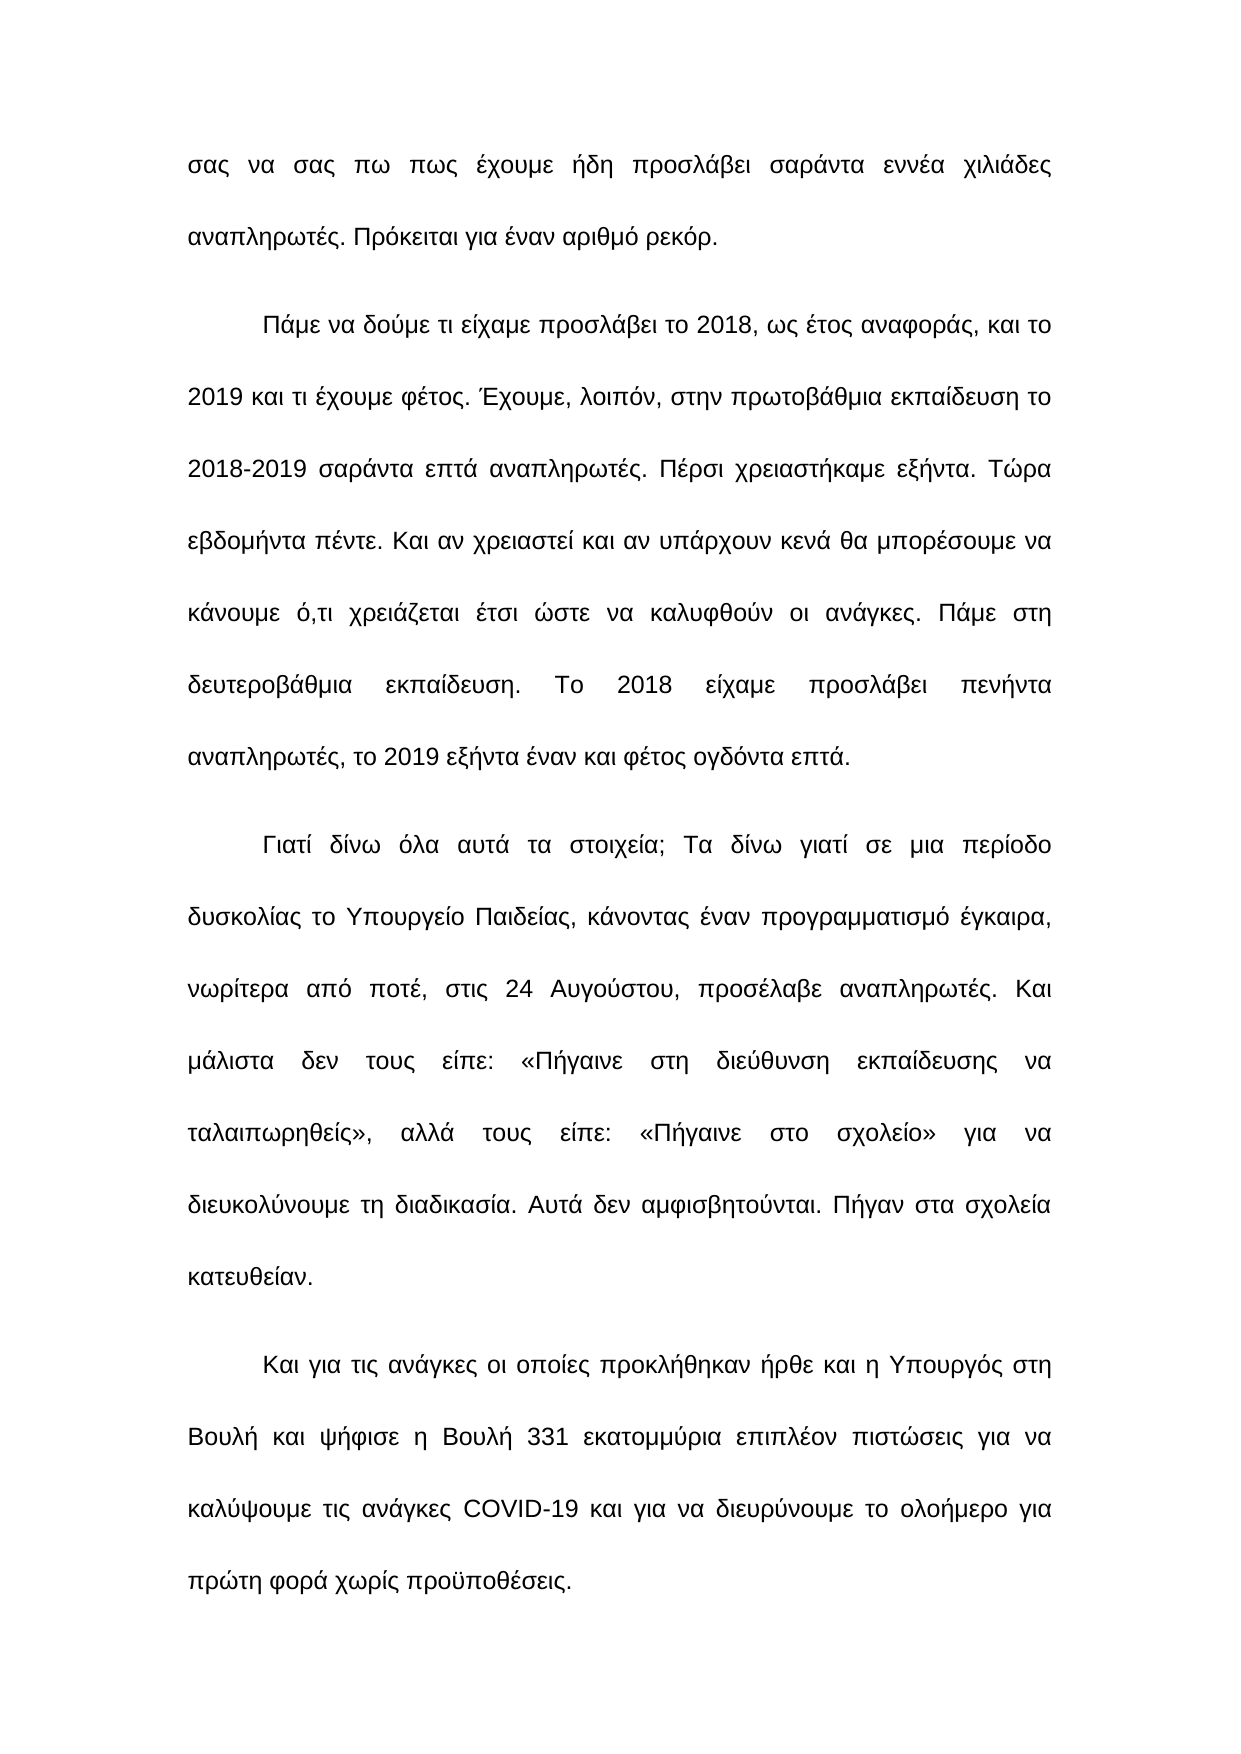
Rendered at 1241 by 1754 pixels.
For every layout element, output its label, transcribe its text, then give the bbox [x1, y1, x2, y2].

text Γιατί δίνω όλα αυτά τα στοιχεία; Τα δίνω γιατί σε μια περίοδο δυσκολίας το Υπουργείο Παιδείας, κάνοντας έναν προγραμματισμό έγκαιρα, νωρίτερα από ποτέ, στις 24 Αυγούστου, προσέλαβε αναπληρωτές. Και μάλιστα δεν τους είπε: «Πήγαινε στη διεύθυνση εκπαίδευσης να ταλαιπωρηθείς», αλλά τους είπε: «Πήγαινε στο σχολείο» για να διευκολύνουμε τη διαδικασία. Αυτά δεν αμφισβητούνται. Πήγαν στα σχολεία κατευθείαν. [187, 830, 1053, 1290]
text Πάμε να δούμε τι είχαμε προσλάβει το 2018, ως έτος αναφοράς, και το 2019 και τι έχουμε φέτος. Έχουμε, λοιπόν, στην πρωτοβάθμια εκπαίδευση το 2018-2019 σαράντα επτά αναπληρωτές. Πέρσι χρειαστήκαμε εξήντα. Τώρα εβδομήντα πέντε. Και αν χρειαστεί και αν υπάρχουν κενά θα μπορέσουμε να κάνουμε ό,τι χρειάζεται έτσι ώστε να καλυφθούν οι ανάγκες. Πάμε στη δευτεροβάθμια εκπαίδευση. Το 2018 είχαμε προσλάβει πενήντα αναπληρωτές, το 2019 εξήντα έναν και φέτος ογδόντα επτά. [187, 310, 1053, 770]
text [187, 150, 1053, 251]
text Και για τις ανάγκες οι οποίες προκλήθηκαν ήρθε και η Υπουργός στη Βουλή και ψήφισε η Βουλή 331 εκατομμύρια επιπλέον πιστώσεις για να καλύψουμε τις ανάγκες COVID-19 και για να διευρύνουμε το ολοήμερο για πρώτη φορά χωρίς προϋποθέσεις. [187, 1350, 1053, 1594]
